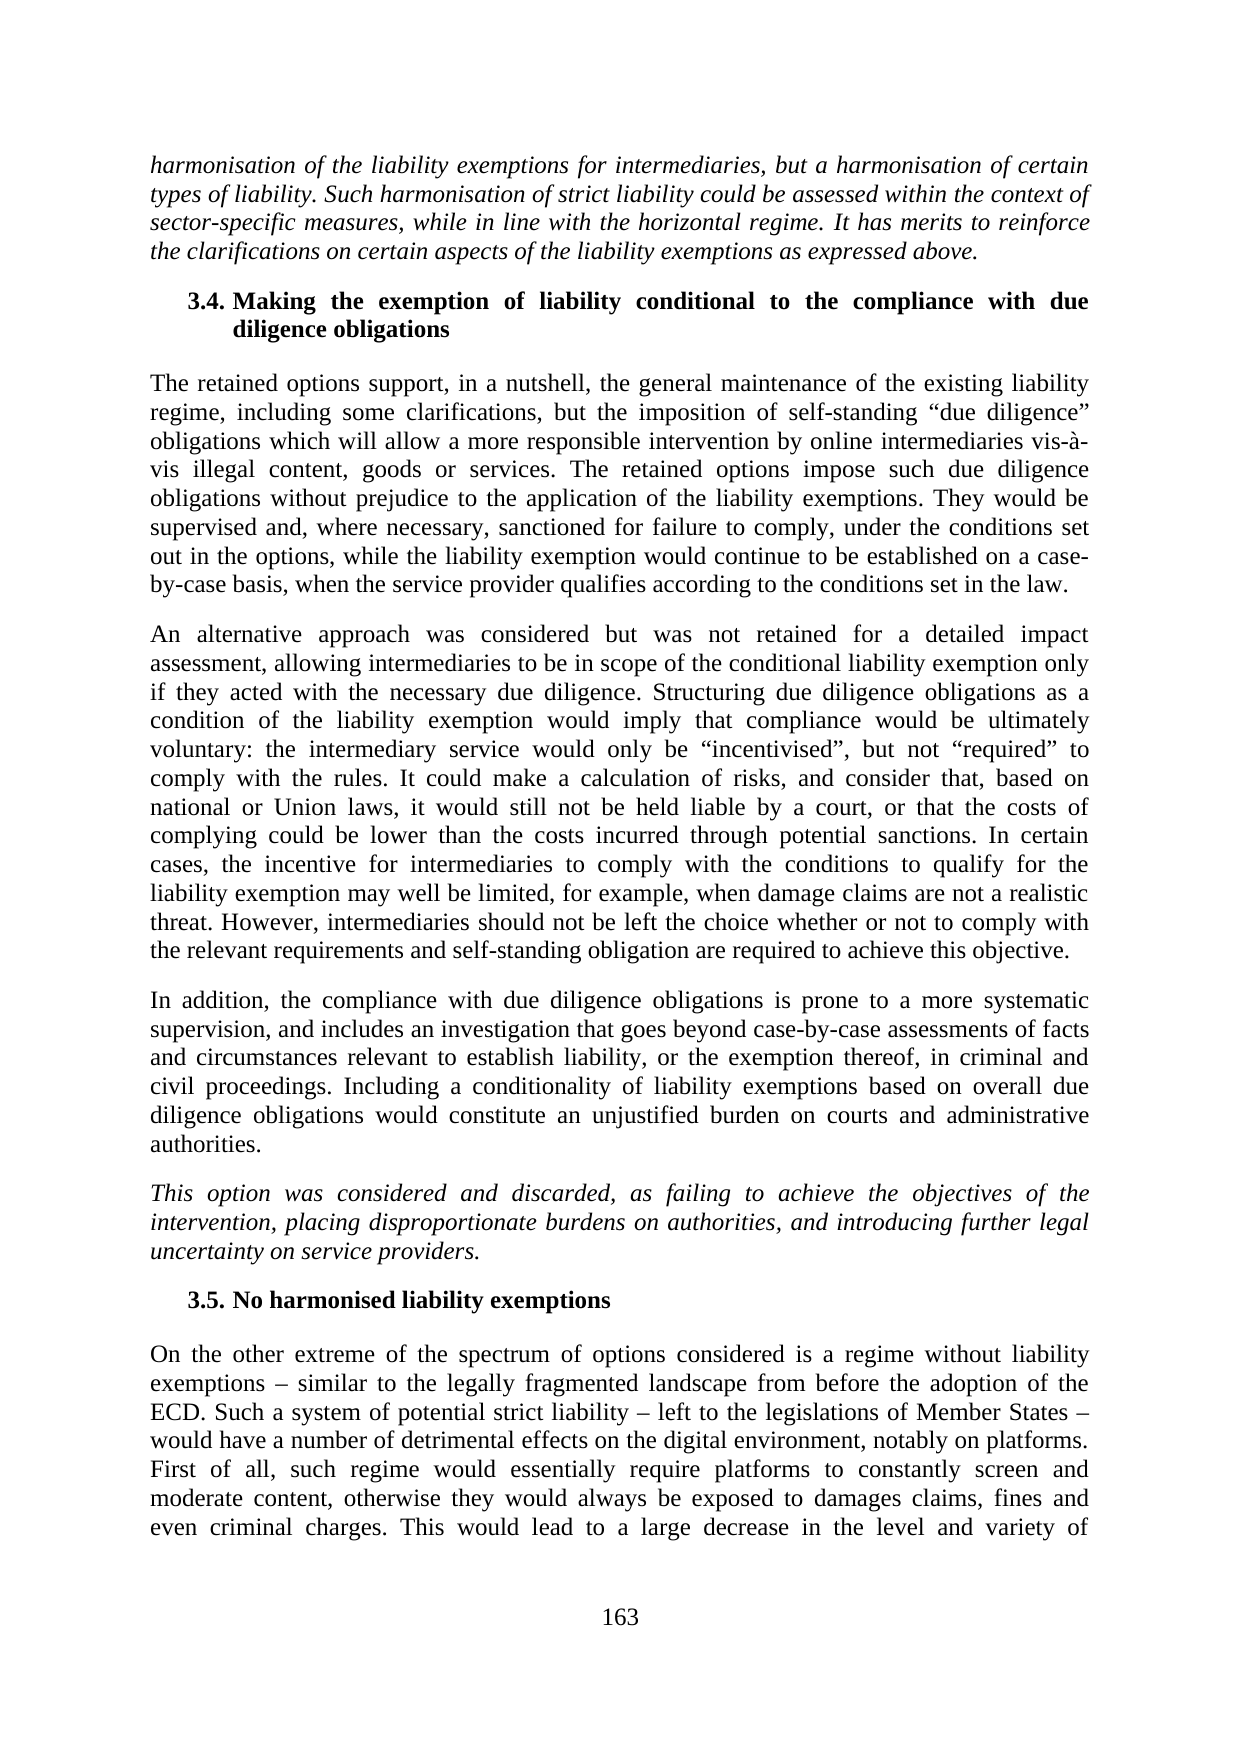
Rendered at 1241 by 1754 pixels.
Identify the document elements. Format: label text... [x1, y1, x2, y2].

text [150, 150, 1090, 265]
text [150, 1339, 1090, 1540]
text This option was considered and discarded, as failing to achieve the objectives of the intervention, placing disproportionate burdens on authorities, and introducing further legal uncertainty on service providers. [150, 1178, 1090, 1264]
text An alternative approach was considered but was not retained for a detailed impact assessment, allowing intermediaries to be in scope of the conditional liability exemption only if they acted with the necessary due diligence. Structuring due diligence obligations as a condition of the liability exemption would imply that compliance would be ultimately voluntary: the intermediary service would only be “incentivised”, but not “required” to comply with the rules. It could make a calculation of risks, and consider that, based on national or Union laws, it would still not be held liable by a court, or that the costs of complying could be lower than the costs incurred through potential sanctions. In certain cases, the incentive for intermediaries to comply with the conditions to qualify for the liability exemption may well be limited, for example, when damage claims are not a realistic threat. However, intermediaries should not be left the choice whether or not to comply with the relevant requirements and self-standing obligation are required to achieve this objective. [150, 619, 1090, 964]
subtitle Making the exemption of liability conditional to the compliance with due diligence obligations [187, 286, 1090, 343]
subtitle No harmonised liability exemptions [187, 1285, 1090, 1314]
text In addition, the compliance with due diligence obligations is prone to a more systematic supervision, and includes an investigation that goes beyond case-by-case assessments of facts and circumstances relevant to establish liability, or the exemption thereof, in criminal and civil proceedings. Including a conditionality of liability exemptions based on overall due diligence obligations would constitute an unjustified burden on courts and administrative authorities. [150, 985, 1090, 1157]
text The retained options support, in a nutshell, the general maintenance of the existing liability regime, including some clarifications, but the imposition of self-standing “due diligence” obligations which will allow a more responsible intervention by online intermediaries vis-à-vis illegal content, goods or services. The retained options impose such due diligence obligations without prejudice to the application of the liability exemptions. They would be supervised and, where necessary, sanctioned for failure to comply, under the conditions set out in the options, while the liability exemption would continue to be established on a case-by-case basis, when the service provider qualifies according to the conditions set in the law. [150, 368, 1090, 598]
